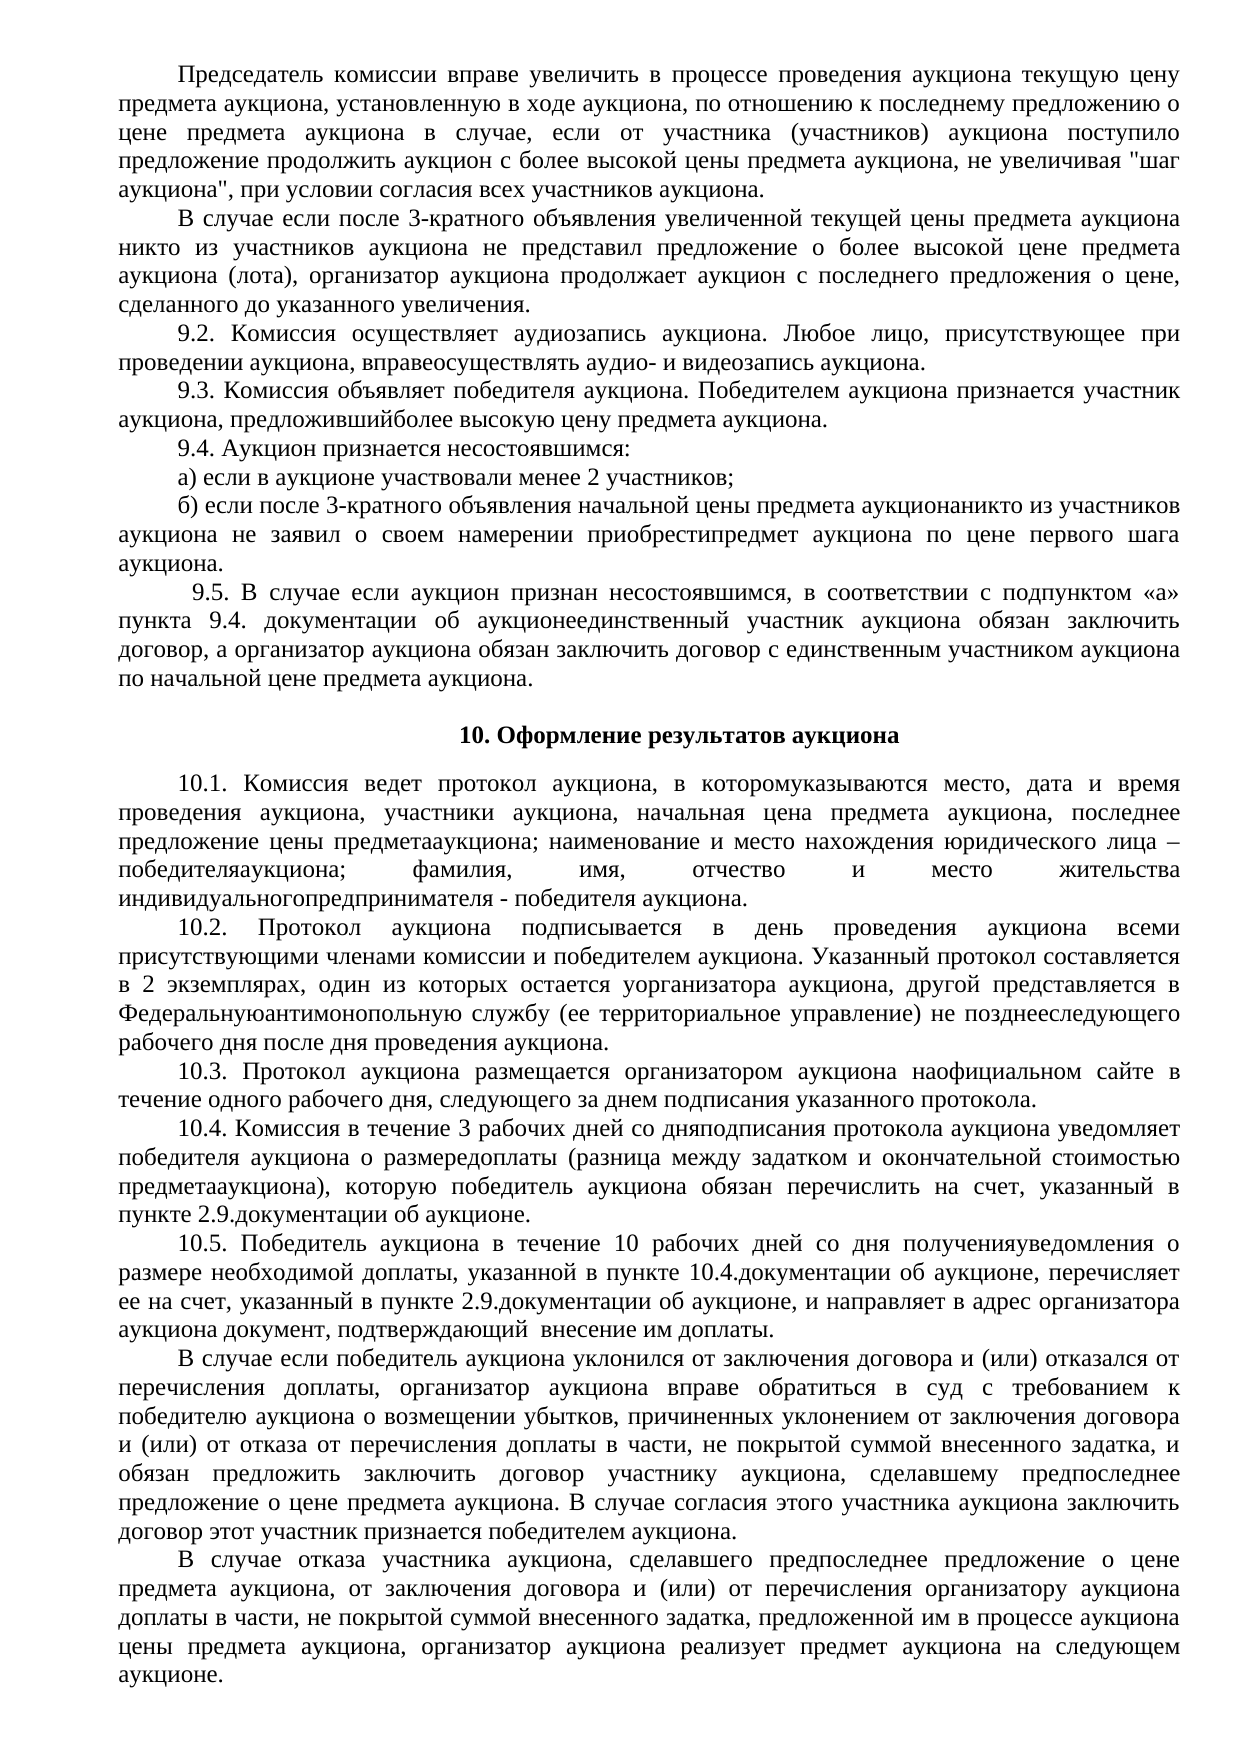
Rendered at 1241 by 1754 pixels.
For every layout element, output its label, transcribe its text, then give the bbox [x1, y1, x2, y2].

text 10.4. Комиссия в течение 3 рабочих дней со дняподписания протокола аукциона уведомляет победителя аукциона о размередоплаты (разница между задатком и окончательной стоимостью предметааукциона), которую победитель аукциона обязан перечислить на счет, указанный в пункте 2.9.документации об аукционе. [118, 1113, 1181, 1228]
text б) если после 3-кратного объявления начальной цены предмета аукционаникто из участников аукциона не заявил о своем намерении приобрестипредмет аукциона по цене первого шага аукциона. [118, 490, 1181, 577]
text 10.2. Протокол аукциона подписывается в день проведения аукциона всеми присутствующими членами комиссии и победителем аукциона. Указанный протокол составляется в 2 экземплярах, один из которых остается уорганизатора аукциона, другой представляется в Федеральнуюантимонопольную службу (ее территориальное управление) не позднееследующего рабочего дня после дня проведения аукциона. [118, 912, 1181, 1056]
text В случае если победитель аукциона уклонился от заключения договора и (или) отказался от перечисления доплаты, организатор аукциона вправе обратиться в суд с требованием к победителю аукциона о возмещении убытков, причиненных уклонением от заключения договора и (или) от отказа от перечисления доплаты в части, не покрытой суммой внесенного задатка, и обязан предложить заключить договор участнику аукциона, сделавшему предпоследнее предложение о цене предмета аукциона. В случае согласия этого участника аукциона заключить договор этот участник признается победителем аукциона. [118, 1343, 1181, 1544]
text 9.3. Комиссия объявляет победителя аукциона. Победителем аукциона признается участник аукциона, предложившийболее высокую цену предмета аукциона. [118, 375, 1181, 433]
text Председатель комиссии вправе увеличить в процессе проведения аукциона текущую цену предмета аукциона, установленную в ходе аукциона, по отношению к последнему предложению о цене предмета аукциона в случае, если от участника (участников) аукциона поступило предложение продолжить аукцион с более высокой цены предмета аукциона, не увеличивая "шаг аукциона", при условии согласия всех участников аукциона. [118, 59, 1181, 203]
text 9.5. В случае если аукцион признан несостоявшимся, в соответствии с подпунктом «а» пункта 9.4. документации об аукционеединственный участник аукциона обязан заключить договор, а организатор аукциона обязан заключить договор с единственным участником аукциона по начальной цене предмета аукциона. [118, 577, 1181, 692]
text 9.4. Аукцион признается несостоявшимся: [118, 433, 1181, 462]
text а) если в аукционе участвовали менее 2 участников; [118, 462, 1181, 490]
text В случае отказа участника аукциона, сделавшего предпоследнее предложение о цене предмета аукциона, от заключения договора и (или) от перечисления организатору аукциона доплаты в части, не покрытой суммой внесенного задатка, предложенной им в процессе аукциона цены предмета аукциона, организатор аукциона реализует предмет аукциона на следующем аукционе. [118, 1544, 1181, 1688]
text 10. Оформление результатов аукциона [118, 720, 1181, 749]
text 10.3. Протокол аукциона размещается организатором аукциона наофициальном сайте в течение одного рабочего дня, следующего за днем подписания указанного протокола. [118, 1056, 1181, 1113]
text 10.1. Комиссия ведет протокол аукциона, в которомуказываются место, дата и время проведения аукциона, участники аукциона, начальная цена предмета аукциона, последнее предложение цены предметааукциона; наименование и место нахождения юридического лица – победителяаукциона; фамилия, имя, отчество и место жительства индивидуальногопредпринимателя - победителя аукциона. [118, 768, 1181, 912]
text В случае если после 3-кратного объявления увеличенной текущей цены предмета аукциона никто из участников аукциона не представил предложение о более высокой цене предмета аукциона (лота), организатор аукциона продолжает аукцион с последнего предложения о цене, сделанного до указанного увеличения. [118, 203, 1181, 318]
text 10.5. Победитель аукциона в течение 10 рабочих дней со дня полученияуведомления о размере необходимой доплаты, указанной в пункте 10.4.документации об аукционе, перечисляет ее на счет, указанный в пункте 2.9.документации об аукционе, и направляет в адрес организатора аукциона документ, подтверждающий внесение им доплаты. [118, 1228, 1181, 1343]
text 9.2. Комиссия осуществляет аудиозапись аукциона. Любое лицо, присутствующее при проведении аукциона, вправеосуществлять аудио- и видеозапись аукциона. [118, 318, 1181, 375]
